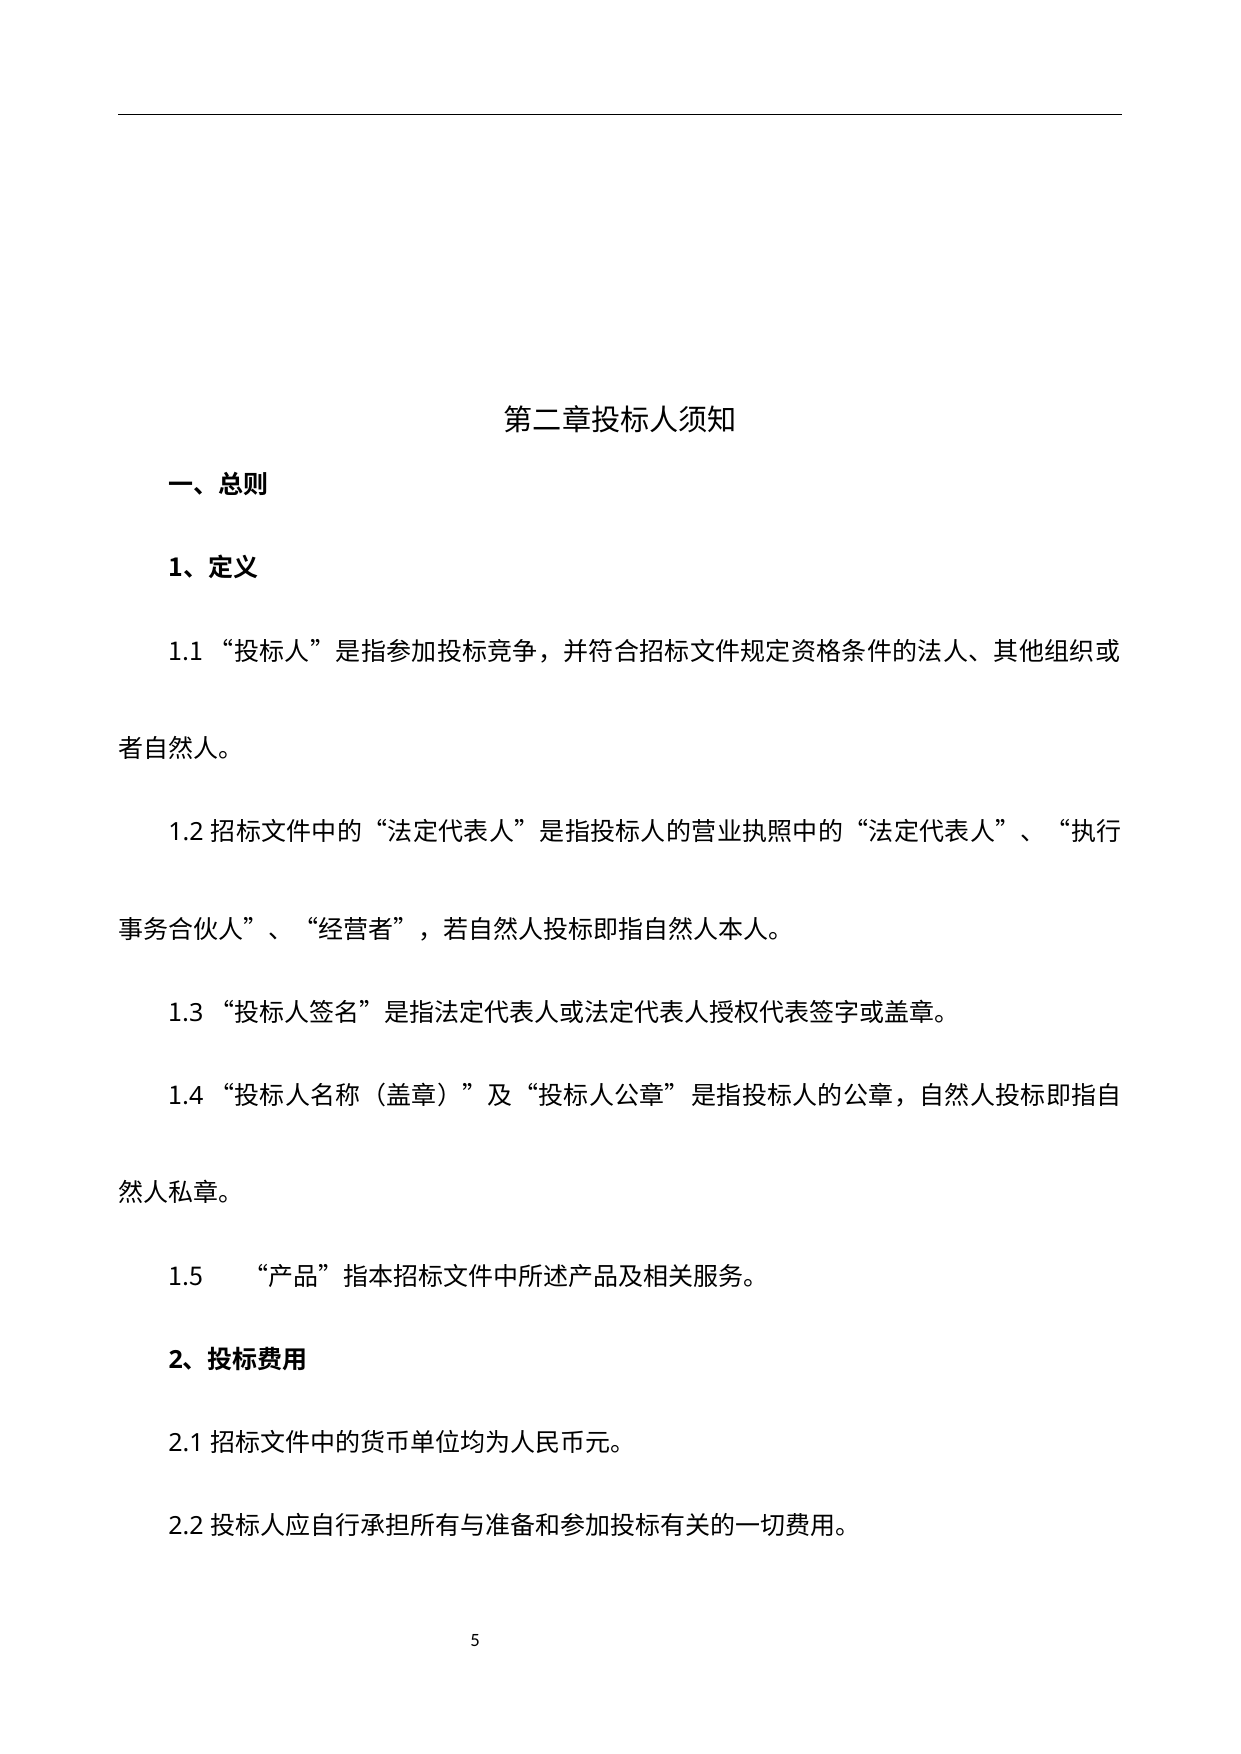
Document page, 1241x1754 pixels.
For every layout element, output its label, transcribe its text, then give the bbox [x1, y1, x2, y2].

list “产品”指本招标文件中所述产品及相关服务。 [168, 1242, 1122, 1307]
text 1、定义 [118, 533, 1122, 598]
text 2、投标费用 [168, 1325, 1122, 1390]
text 2.2 投标人应自行承担所有与准备和参加投标有关的一切费用。 [168, 1491, 1122, 1556]
text 1.4 “投标人名称（盖章）”及“投标人公章”是指投标人的公章，自然人投标即指自然人私章。 [118, 1061, 1122, 1223]
text 第二章投标人须知 [118, 385, 1122, 450]
text 1.2 招标文件中的“法定代表人”是指投标人的营业执照中的“法定代表人”、“执行事务合伙人”、“经营者”，若自然人投标即指自然人本人。 [118, 797, 1122, 960]
text 1.3 “投标人签名”是指法定代表人或法定代表人授权代表签字或盖章。 [118, 978, 1122, 1043]
text 一、总则 [118, 450, 1122, 515]
text 1.1 “投标人”是指参加投标竞争，并符合招标文件规定资格条件的法人、其他组织或者自然人。 [118, 617, 1122, 779]
text 2.1 招标文件中的货币单位均为人民币元。 [168, 1408, 1122, 1473]
